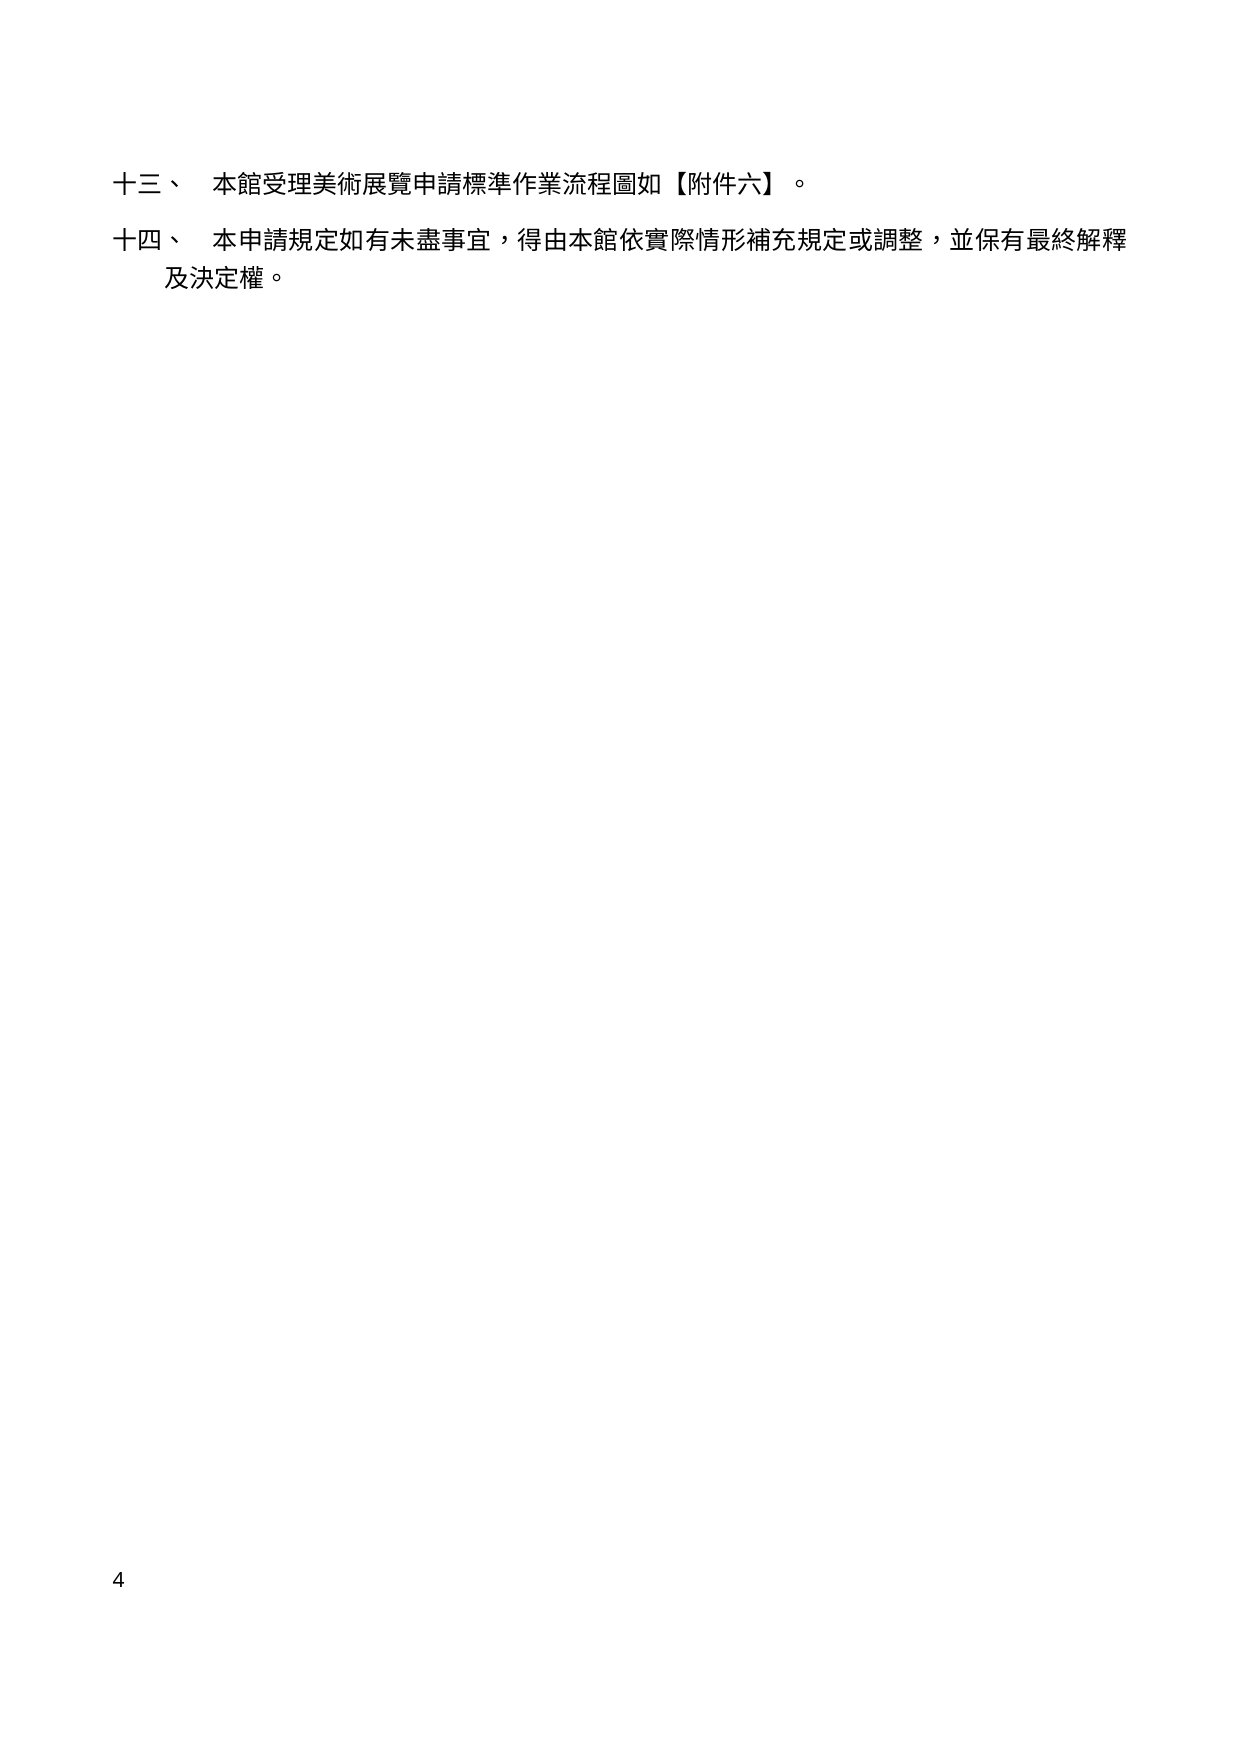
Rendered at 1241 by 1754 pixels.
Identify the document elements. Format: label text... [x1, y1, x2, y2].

list 本館受理美術展覽申請標準作業流程圖如【附件六】。 [112, 164, 1128, 201]
list 本申請規定如有未盡事宜，得由本館依實際情形補充規定或調整，並保有最終解釋及決定權。 [112, 220, 1128, 295]
